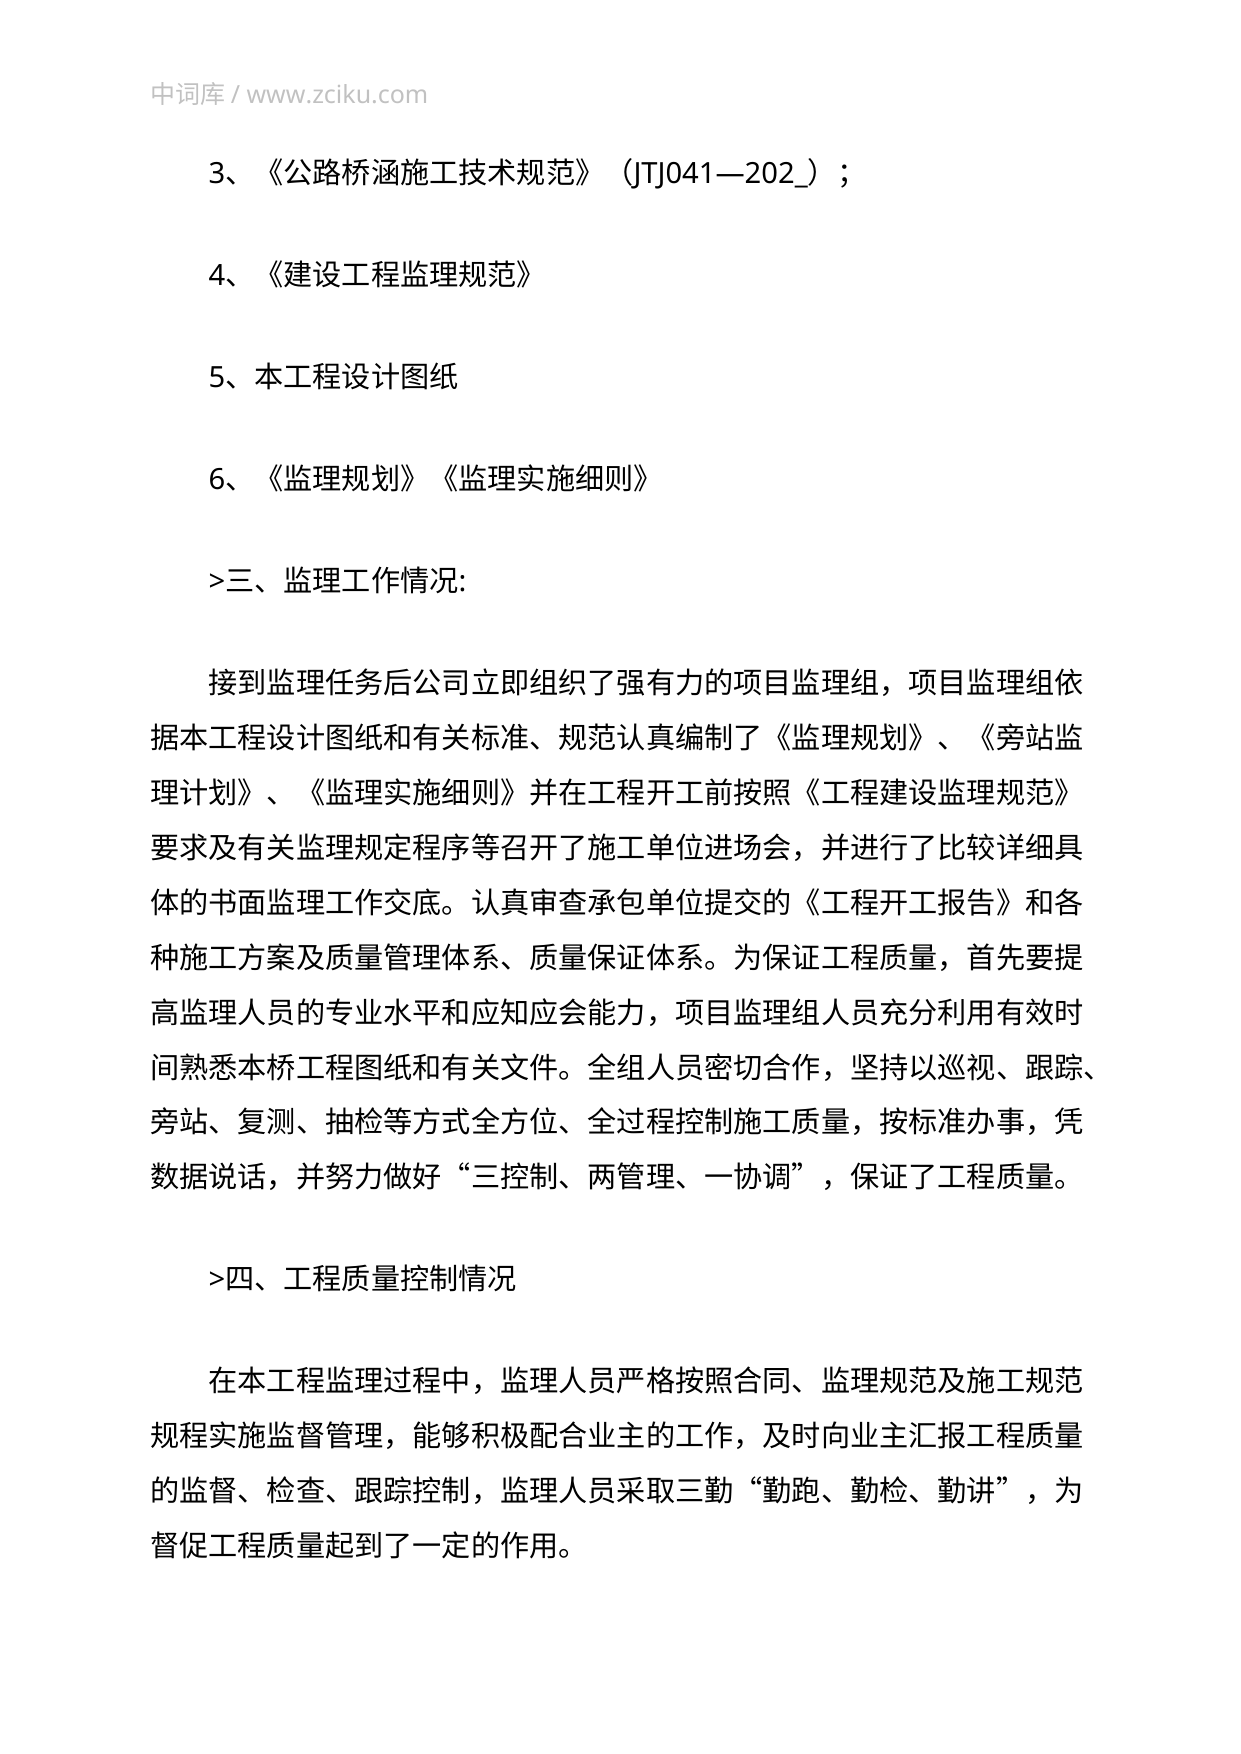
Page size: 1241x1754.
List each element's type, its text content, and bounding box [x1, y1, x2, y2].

text 接到监理任务后公司立即组织了强有力的项目监理组，项目监理组依据本工程设计图纸和有关标准、规范认真编制了《监理规划》、《旁站监理计划》、《监理实施细则》并在工程开工前按照《工程建设监理规范》要求及有关监理规定程序等召开了施工单位进场会，并进行了比较详细具体的书面监理工作交底。认真审查承包单位提交的《工程开工报告》和各种施工方案及质量管理体系、质量保证体系。为保证工程质量，首先要提高监理人员的专业水平和应知应会能力，项目监理组人员充分利用有效时间熟悉本桥工程图纸和有关文件。全组人员密切合作，坚持以巡视、跟踪、旁站、复测、抽检等方式全方位、全过程控制施工质量，按标准办事，凭数据说话，并努力做好“三控制、两管理、一协调”，保证了工程质量。 [150, 660, 1090, 1196]
text 5、本工程设计图纸 [150, 354, 1090, 396]
text 在本工程监理过程中，监理人员严格按照合同、监理规范及施工规范规程实施监督管理，能够积极配合业主的工作，及时向业主汇报工程质量的监督、检查、跟踪控制，监理人员采取三勤“勤跑、勤检、勤讲”，为督促工程质量起到了一定的作用。 [150, 1358, 1090, 1565]
text 3、《公路桥涵施工技术规范》（JTJ041—202_）； [150, 150, 1090, 192]
text >四、工程质量控制情况 [150, 1256, 1090, 1298]
text 4、《建设工程监理规范》 [150, 252, 1090, 294]
text >三、监理工作情况: [150, 558, 1090, 600]
text 6、《监理规划》《监理实施细则》 [150, 456, 1090, 498]
